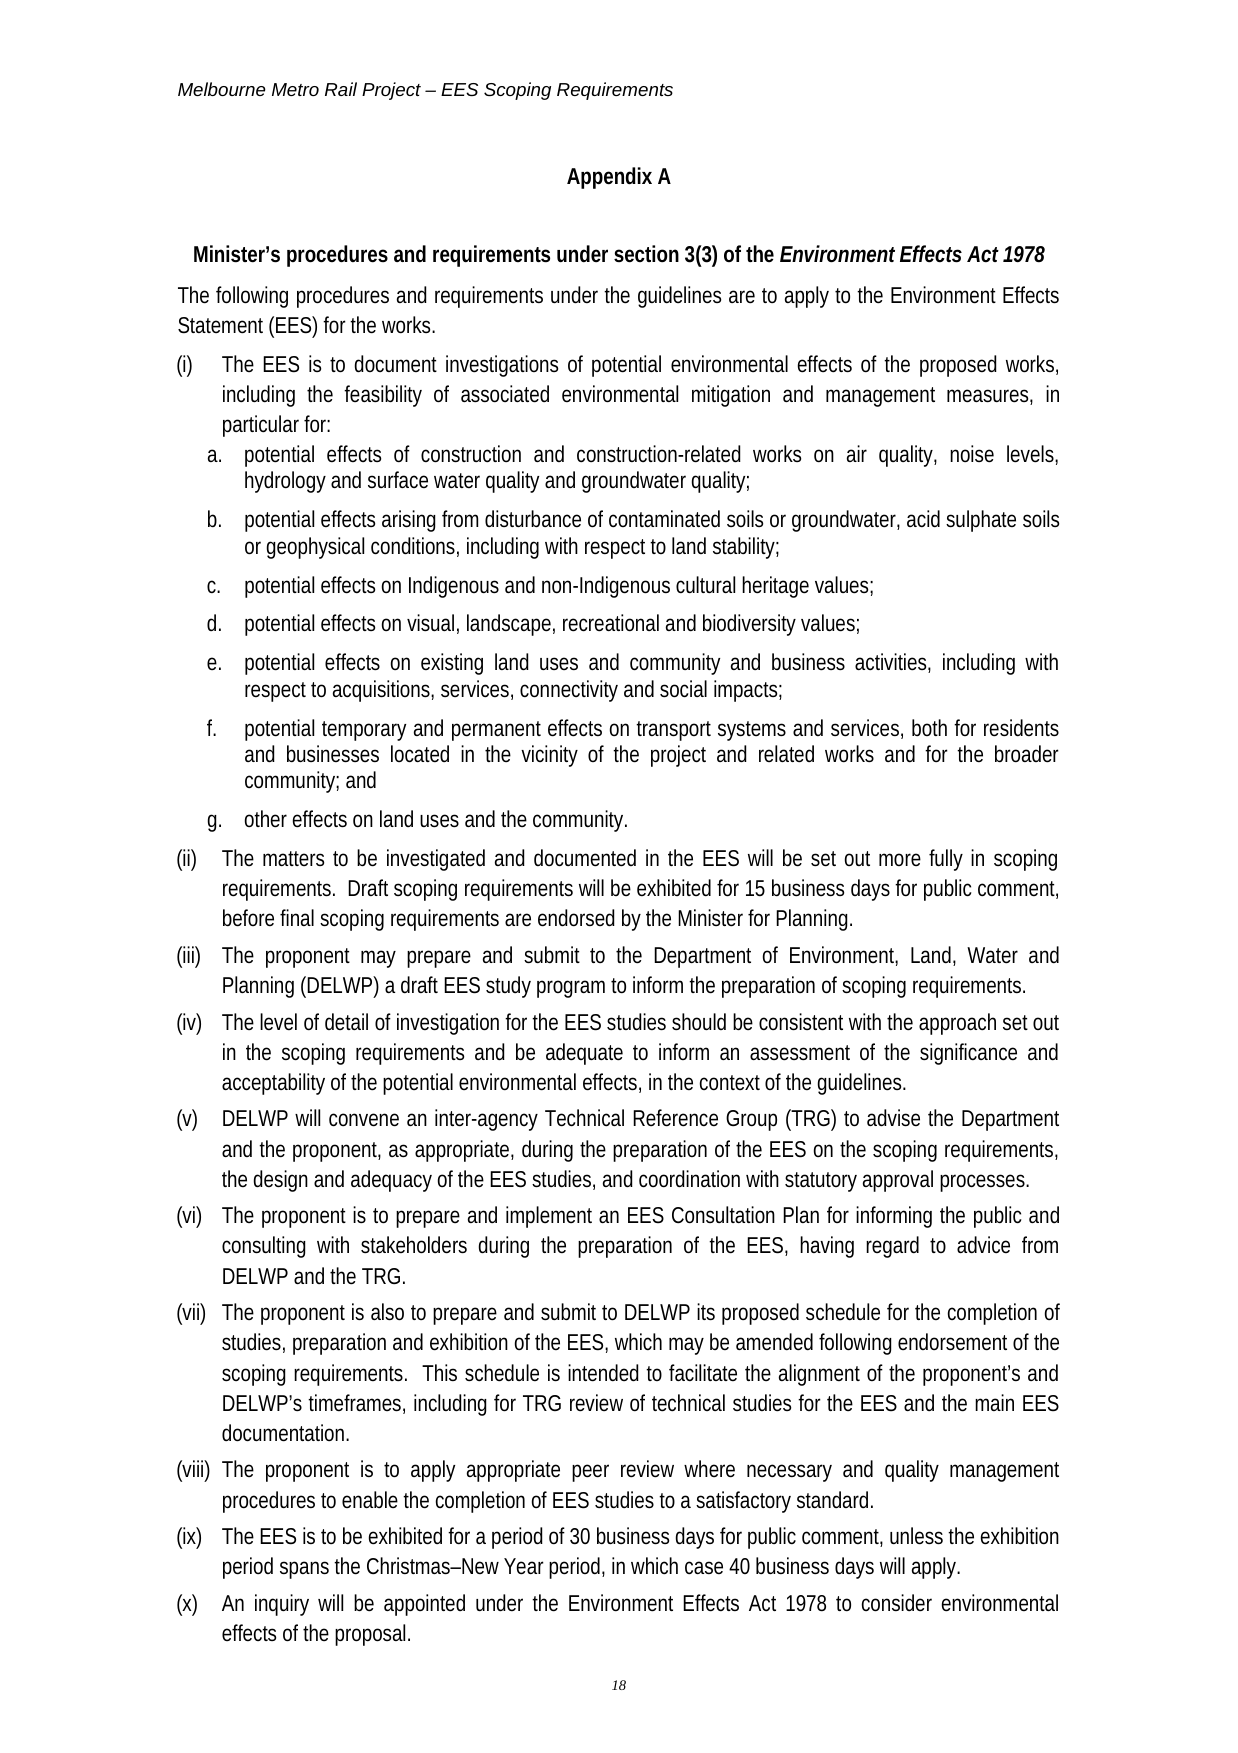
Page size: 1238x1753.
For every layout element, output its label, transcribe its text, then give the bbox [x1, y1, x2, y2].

list potential effects on visual, landscape, recreational and biodiversity values; [207, 610, 1060, 637]
list DELWP will convene an inter-agency Technical Reference Group (TRG) to advise the Department and the proponent, as appropriate, during the preparation of the EES on the scoping requirements, the design and adequacy of the EES studies, and coordination with statutory approval processes. [176, 1105, 1060, 1192]
list potential effects of construction and construction-related works on air quality, noise levels, hydrology and surface water quality and groundwater quality; [207, 441, 1060, 494]
list An inquiry will be appointed under the Environment Effects Act 1978 to consider environmental effects of the proposal. [176, 1590, 1060, 1646]
list potential effects on existing land uses and community and business activities, including with respect to acquisitions, services, connectivity and social impacts; [207, 649, 1060, 702]
list other effects on land uses and the community. [207, 806, 1060, 832]
list The EES is to document investigations of potential environmental effects of the proposed works, including the feasibility of associated environmental mitigation and management measures, in particular for: [176, 351, 1060, 437]
list potential effects arising from disturbance of contaminated soils or groundwater, acid sulphate soils or geophysical conditions, including with respect to land stability; [207, 506, 1060, 559]
list The proponent may prepare and submit to the Department of Environment, Land, Water and Planning (DELWP) a draft EES study program to inform the preparation of scoping requirements. [176, 942, 1060, 998]
list potential effects on Indigenous and non-Indigenous cultural heritage values; [207, 572, 1060, 598]
list The EES is to be exhibited for a period of 30 business days for public comment, unless the exhibition period spans the Christmas–New Year period, in which case 40 business days will apply. [176, 1523, 1060, 1579]
list The proponent is also to prepare and submit to DELWP its proposed schedule for the completion of studies, preparation and exhibition of the EES, which may be amended following endorsement of the scoping requirements. This schedule is intended to facilitate the alignment of the proponent’s and DELWP’s timeframes, including for TRG review of technical studies for the EES and the main EES documentation. [176, 1299, 1060, 1446]
text Minister’s procedures and requirements under section 3(3) of the Environment Effects Act 1978 [177, 241, 1060, 267]
list The proponent is to prepare and implement an EES Consultation Plan for informing the public and consulting with stakeholders during the preparation of the EES, having regard to advice from DELWP and the TRG. [176, 1202, 1060, 1289]
text The following procedures and requirements under the guidelines are to apply to the Environment Effects Statement (EES) for the works. [177, 280, 1060, 338]
list The proponent is to apply appropriate peer review where necessary and quality management procedures to enable the completion of EES studies to a satisfactory standard. [176, 1456, 1060, 1513]
list The level of detail of investigation for the EES studies should be consistent with the approach set out in the scoping requirements and be adequate to inform an assessment of the significance and acceptability of the potential environmental effects, in the context of the guidelines. [176, 1008, 1060, 1095]
text Appendix A [177, 163, 1060, 189]
list potential temporary and permanent effects on transport systems and services, both for residents and businesses located in the vicinity of the project and related works and for the broader community; and [207, 714, 1060, 793]
list The matters to be investigated and documented in the EES will be set out more fully in scoping requirements. Draft scoping requirements will be exhibited for 15 business days for public comment, before final scoping requirements are endorsed by the Minister for Planning. [176, 845, 1060, 932]
